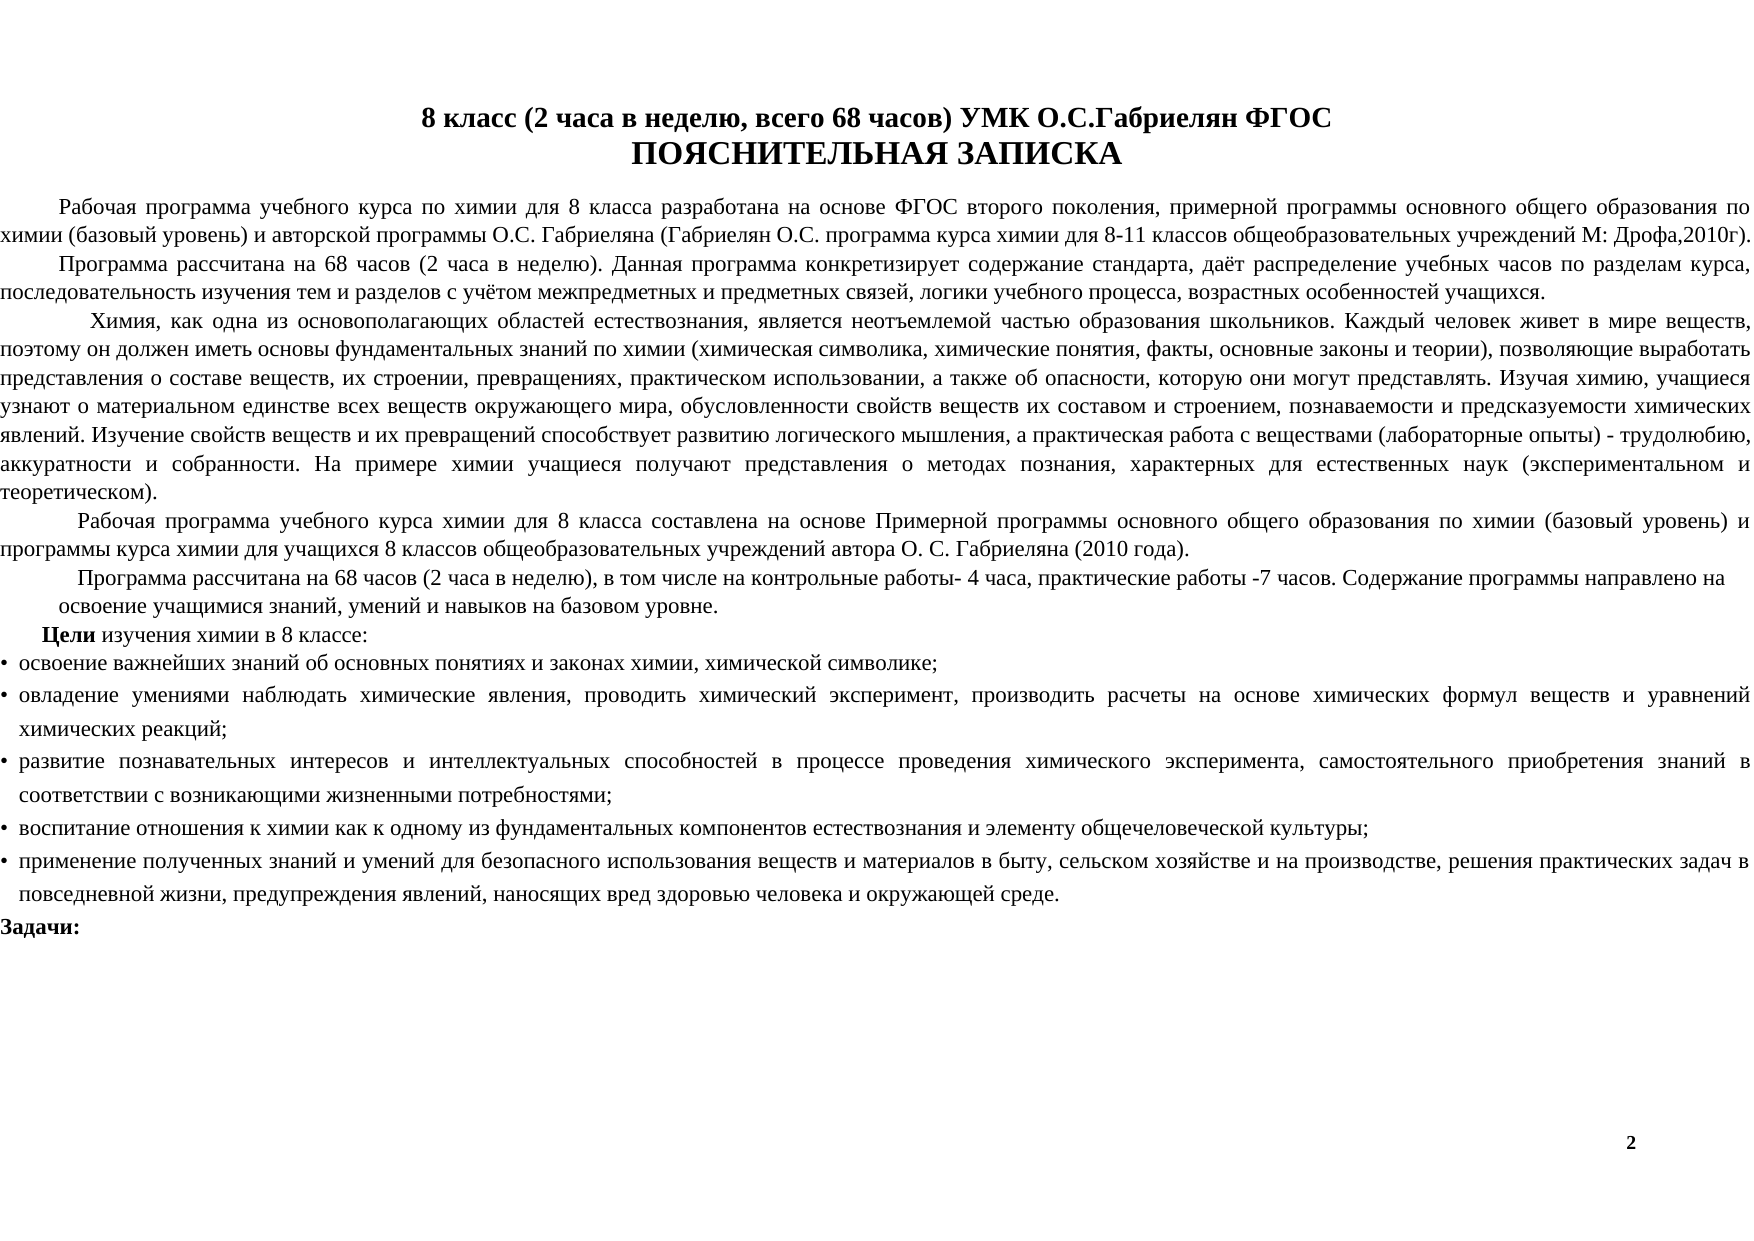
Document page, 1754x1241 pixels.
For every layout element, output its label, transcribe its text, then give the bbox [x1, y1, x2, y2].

text Программа рассчитана на 68 часов (2 часа в неделю), в том числе на контрольные работы- 4 часа, практические работы -7 часов. Содержание программы направлено на освоение учащимися знаний, умений и навыков на базовом уровне. [58, 562, 1754, 619]
text Задачи: [0, 908, 1754, 941]
text Цели изучения химии в 8 классе: [42, 619, 1754, 648]
text ПОЯСНИТЕЛЬНАЯ ЗАПИСКА [0, 135, 1754, 172]
list освоение важнейших знаний об основных понятиях и законах химии, химической символике; [0, 648, 1754, 677]
list овладение умениями наблюдать химические явления, проводить химический эксперимент, производить расчеты на основе химических формул веществ и уравнений химических реакций; [0, 677, 1754, 743]
text Рабочая программа учебного курса по химии для 8 класса разработана на основе ФГОС второго поколения, примерной программы основного общего образования по химии (базовый уровень) и авторской программы О.С. Габриеляна (Габриелян О.С. программа курса химии для 8-11 классов общеобразовательных учреждений М: Дрофа,2010г). [0, 191, 1754, 248]
list применение полученных знаний и умений для безопасного использования веществ и материалов в быту, сельском хозяйстве и на производстве, решения практических задач в повседневной жизни, предупреждения явлений, наносящих вред здоровью человека и окружающей среде. [0, 842, 1754, 908]
list воспитание отношения к химии как к одному из фундаментальных компонентов естествознания и элементу общечеловеческой культуры; [0, 809, 1754, 842]
text Химия, как одна из основополагающих областей естествознания, является неотъемлемой частью образования школьников. Каждый человек живет в мире веществ, поэтому он должен иметь основы фундаментальных знаний по химии (химическая символика, химические понятия, факты, основные законы и теории), позволяющие выработать представления о составе веществ, их строении, превращениях, практическом использовании, а также об опасности, которую они могут представлять. Изучая химию, учащиеся узнают о материальном единстве всех веществ окружающего мира, обусловленности свойств веществ их составом и строением, познаваемости и предсказуемости химических явлений. Изучение свойств веществ и их превращений способствует развитию логического мышления, а практическая работа с веществами (лабораторные опыты) - трудолюбию, аккуратности и собранности. На примере химии учащиеся получают представления о методах познания, характерных для естественных наук (экспериментальном и теоретическом). [0, 306, 1754, 505]
text Программа рассчитана на 68 часов (2 часа в неделю). Данная программа конкретизирует содержание стандарта, даёт распределение учебных часов по разделам курса, последовательность изучения тем и разделов с учётом межпредметных и предметных связей, логики учебного процесса, возрастных особенностей учащихся. [0, 248, 1754, 306]
list развитие познавательных интересов и интеллектуальных способностей в процессе проведения химического эксперимента, самостоятельного приобретения знаний в соответствии с возникающими жизненными потребностями; [0, 743, 1754, 809]
text 8 класс (2 часа в неделю, всего 68 часов) УМК О.С.Габриелян ФГОС [0, 98, 1754, 135]
text Рабочая программа учебного курса химии для 8 класса составлена на основе Примерной программы основного общего образования по химии (базовый уровень) и программы курса химии для учащихся 8 классов общеобразовательных учреждений автора О. С. Габриеляна (2010 года). [0, 505, 1754, 562]
